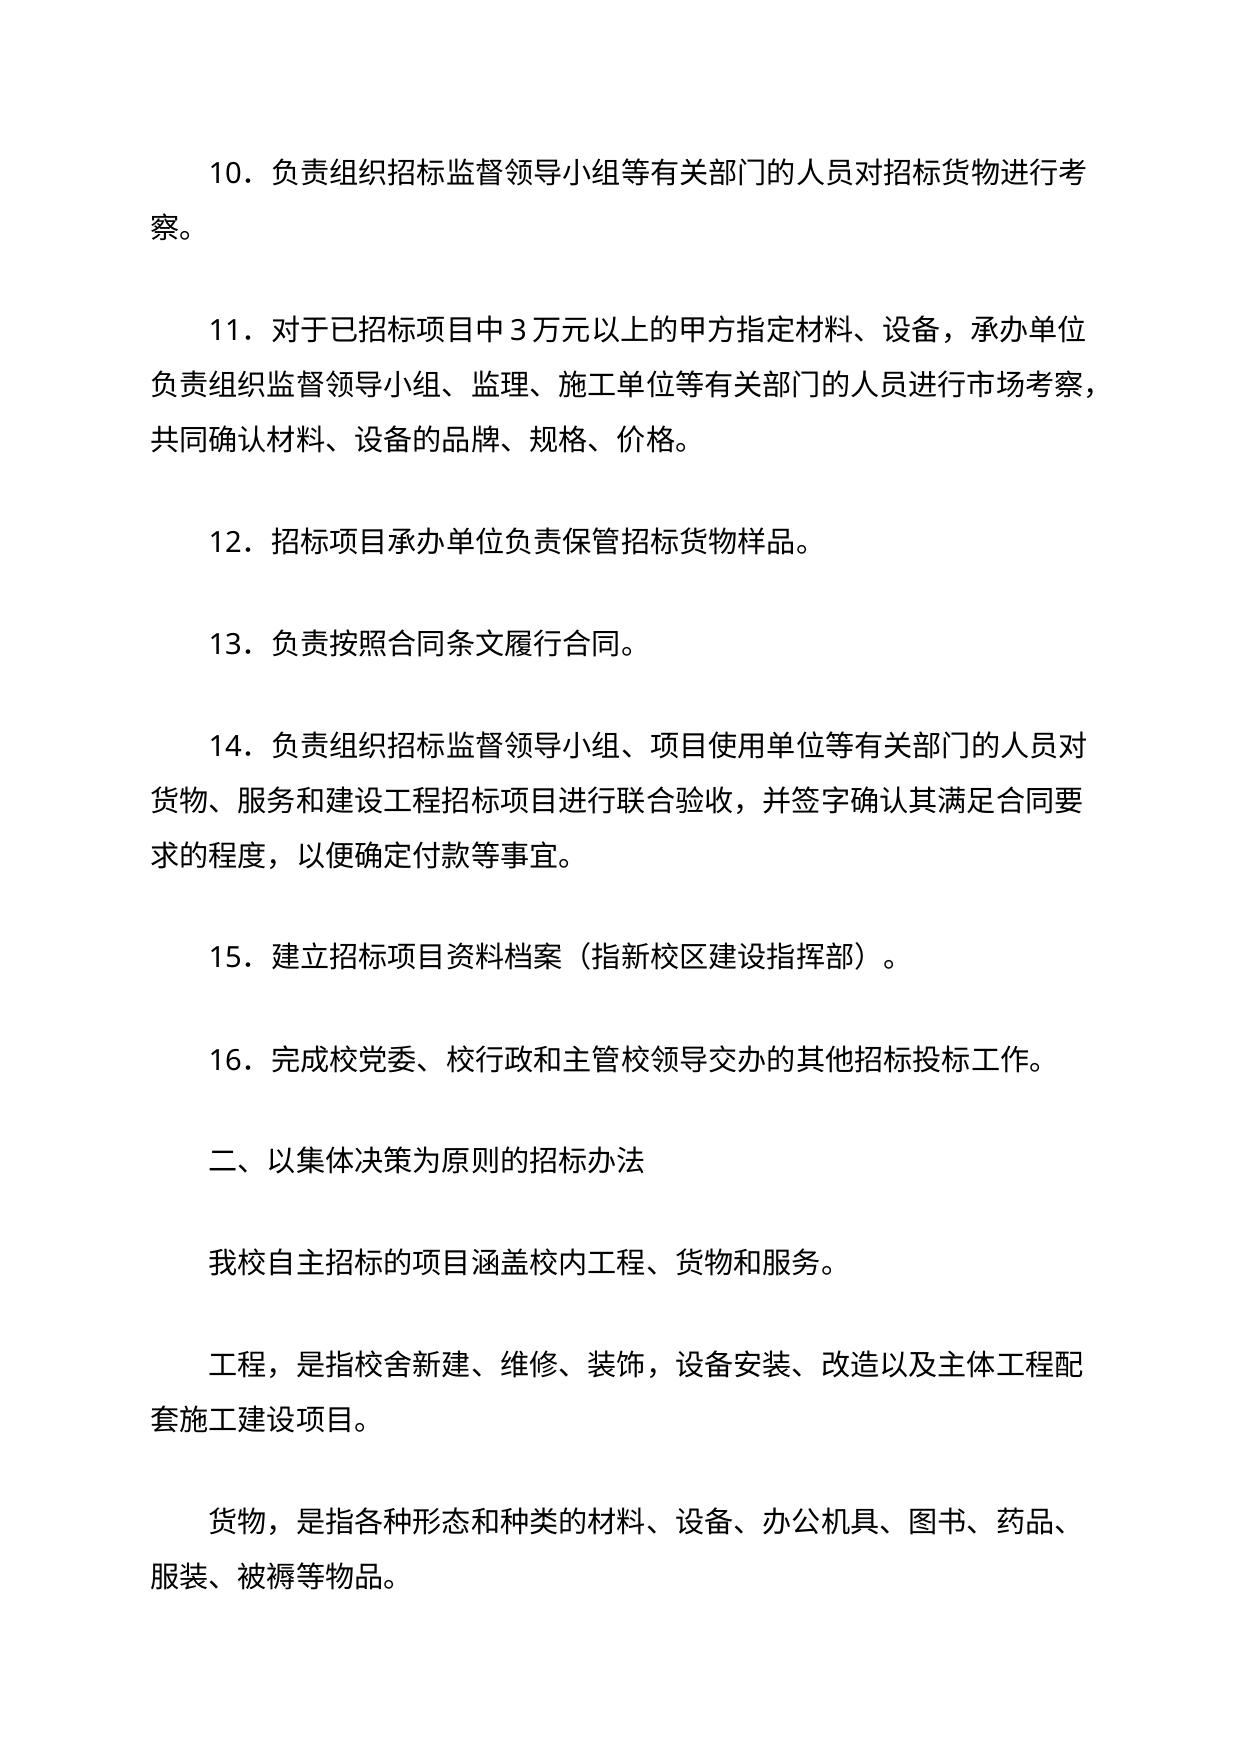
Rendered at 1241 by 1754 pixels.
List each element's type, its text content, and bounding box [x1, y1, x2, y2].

text 11．对于已招标项目中3万元以上的甲方指定材料、设备，承办单位负责组织监督领导小组、监理、施工单位等有关部门的人员进行市场考察，共同确认材料、设备的品牌、规格、价格。 [150, 307, 1090, 459]
text 我校自主招标的项目涵盖校内工程、货物和服务。 [150, 1240, 1090, 1282]
text 13．负责按照合同条文履行合同。 [150, 620, 1090, 663]
text 10．负责组织招标监督领导小组等有关部门的人员对招标货物进行考察。 [150, 150, 1090, 247]
text 12．招标项目承办单位负责保管招标货物样品。 [150, 518, 1090, 561]
text 15．建立招标项目资料档案（指新校区建设指挥部）。 [150, 934, 1090, 976]
text 二、以集体决策为原则的招标办法 [150, 1138, 1090, 1180]
text 16．完成校党委、校行政和主管校领导交办的其他招标投标工作。 [150, 1036, 1090, 1078]
text 工程，是指校舍新建、维修、装饰，设备安装、改造以及主体工程配套施工建设项目。 [150, 1342, 1090, 1439]
text 货物，是指各种形态和种类的材料、设备、办公机具、图书、药品、服装、被褥等物品。 [150, 1498, 1090, 1595]
text 14．负责组织招标监督领导小组、项目使用单位等有关部门的人员对货物、服务和建设工程招标项目进行联合验收，并签字确认其满足合同要求的程度，以便确定付款等事宜。 [150, 722, 1090, 874]
